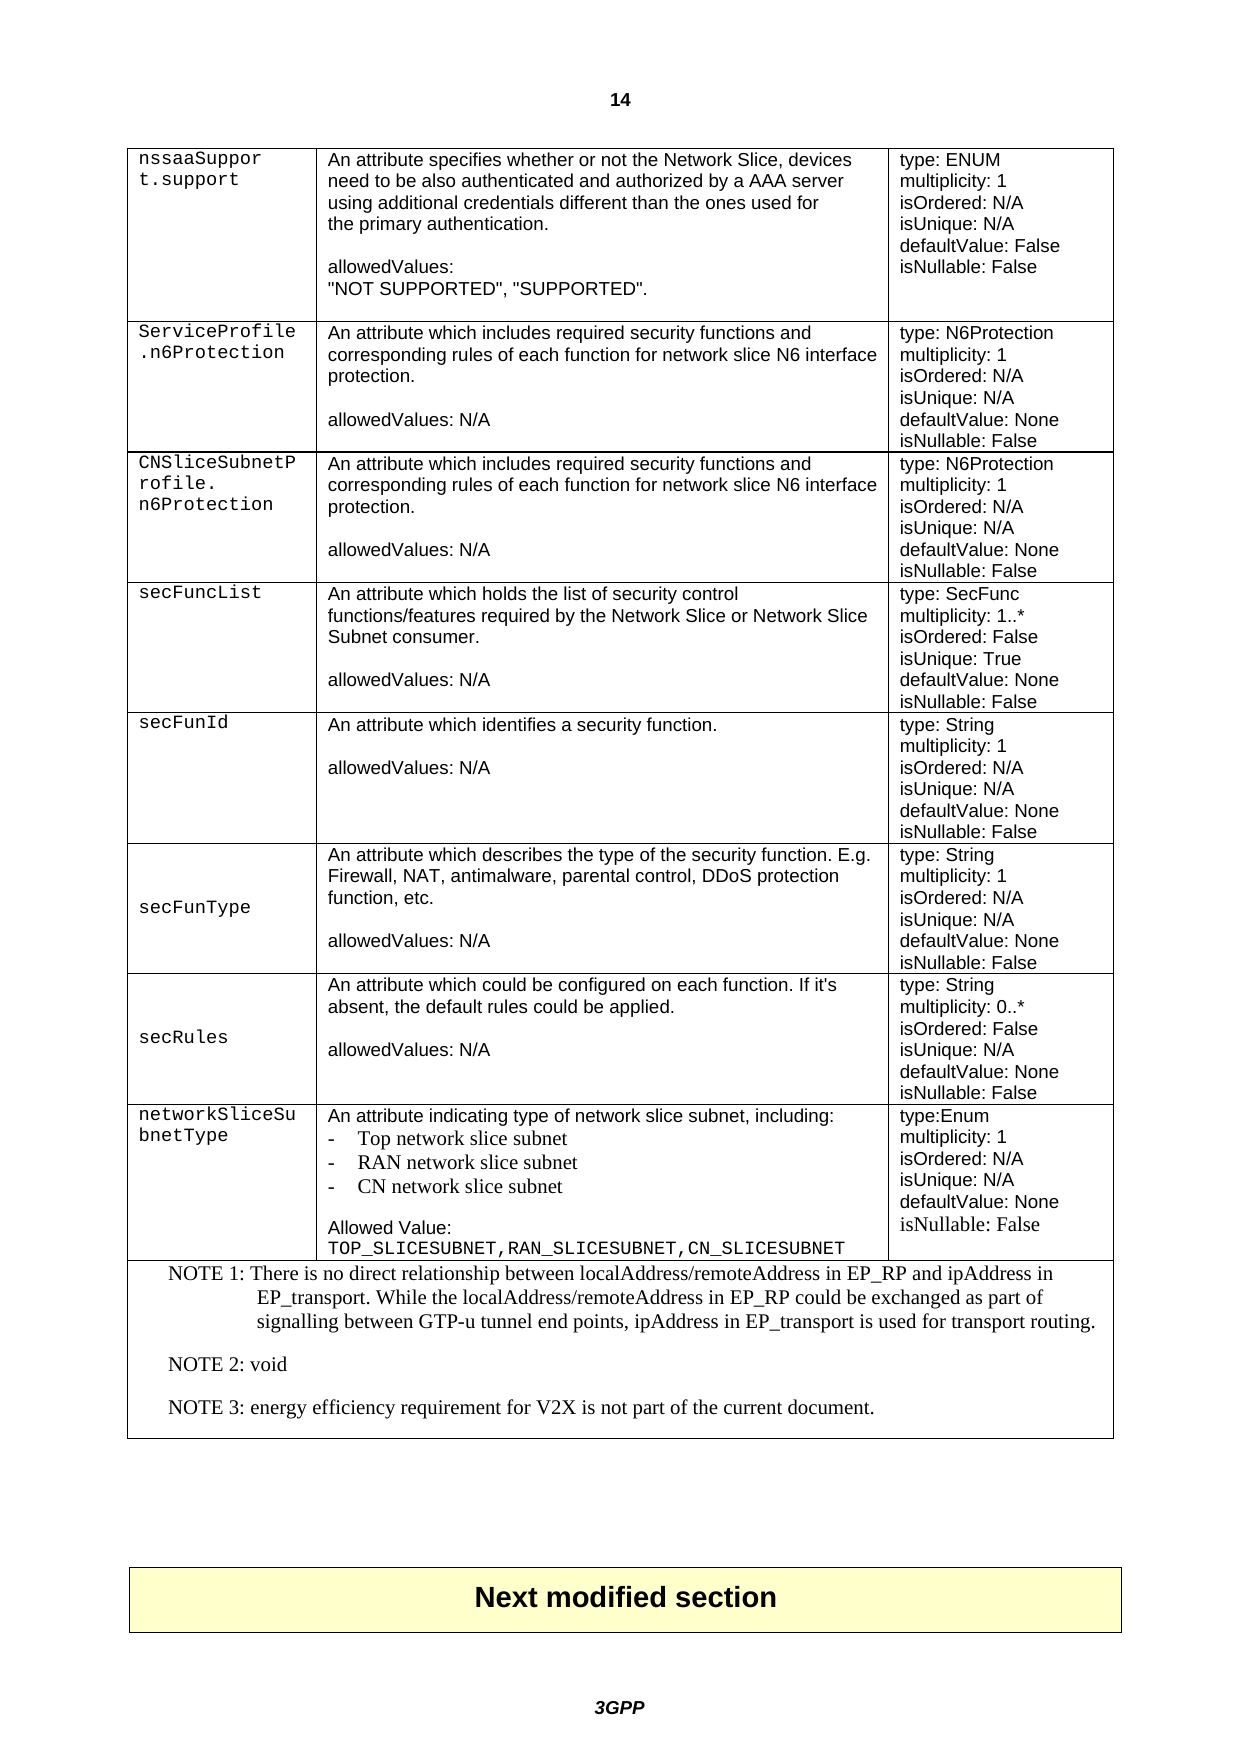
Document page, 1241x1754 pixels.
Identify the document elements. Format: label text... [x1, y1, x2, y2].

table_cell secFunType [128, 844, 316, 973]
table_cell ServiceProfile.n6Protection [128, 322, 316, 451]
table_cell NOTE 1: There is no direct relationship between localAddress/remoteAddress in EP_RP and ipAddress in EP_transport. While the localAddress/remoteAddress in EP_RP could be exchanged as part of signalling between GTP-u tunnel end points, ipAddress in EP_transport is used for transport routing. NOTE 2: void NOTE 3: energy efficiency requirement for V2X is not part of the current document. [128, 1261, 1113, 1437]
table_cell An attribute indicating type of network slice subnet, including: - Top network slice subnet - RAN network slice subnet - CN network slice subnet Allowed Value: TOP_SLICESUBNET,RAN_SLICESUBNET,CN_SLICESUBNET [317, 1105, 888, 1260]
table_cell CNSliceSubnetProfile. n6Protection [128, 453, 316, 582]
table_cell An attribute which could be configured on each function. If it's absent, the default rules could be applied. allowedValues: N/A [317, 974, 888, 1103]
table_cell An attribute which includes required security functions and corresponding rules of each function for network slice N6 interface protection. allowedValues: N/A [317, 322, 888, 451]
table_cell type: N6Protection multiplicity: 1 isOrdered: N/A isUnique: N/A defaultValue: None isNullable: False [889, 453, 1113, 582]
table_cell nssaaSupport.support [128, 149, 316, 321]
table_cell secFunId [128, 713, 316, 843]
table_cell An attribute which identifies a security function. allowedValues: N/A [317, 713, 888, 843]
table_cell An attribute which describes the type of the security function. E.g. Firewall, NAT, antimalware, parental control, DDoS protection function, etc. allowedValues: N/A [317, 844, 888, 973]
table_cell type:Enum multiplicity: 1 isOrdered: N/A isUnique: N/A defaultValue: None isNullable: False [889, 1105, 1113, 1260]
table_cell networkSliceSubnetType [128, 1105, 316, 1260]
table_cell An attribute which includes required security functions and corresponding rules of each function for network slice N6 interface protection. allowedValues: N/A [317, 453, 888, 582]
table_cell type: String multiplicity: 1 isOrdered: N/A isUnique: N/A defaultValue: None isNullable: False [889, 844, 1113, 973]
table_cell An attribute which holds the list of security control functions/features required by the Network Slice or Network Slice Subnet consumer. allowedValues: N/A [317, 583, 888, 712]
table_cell type: SecFunc multiplicity: 1..* isOrdered: False isUnique: True defaultValue: None isNullable: False [889, 583, 1113, 712]
table_header Next modified section [130, 1568, 1121, 1632]
table_cell secRules [128, 974, 316, 1103]
table_cell type: String multiplicity: 0..* isOrdered: False isUnique: N/A defaultValue: None isNullable: False [889, 974, 1113, 1103]
table_cell type: String multiplicity: 1 isOrdered: N/A isUnique: N/A defaultValue: None isNullable: False [889, 713, 1113, 843]
table_cell secFuncList [128, 583, 316, 712]
table_cell type: N6Protection multiplicity: 1 isOrdered: N/A isUnique: N/A defaultValue: None isNullable: False [889, 322, 1113, 451]
table_cell An attribute specifies whether or not the Network Slice, devices need to be also authenticated and authorized by a AAA server using additional credentials different than the ones used for the primary authentication. allowedValues: "NOT SUPPORTED", "SUPPORTED". [317, 149, 888, 321]
table_cell type: ENUM multiplicity: 1 isOrdered: N/A isUnique: N/A defaultValue: False isNullable: False [889, 149, 1113, 321]
